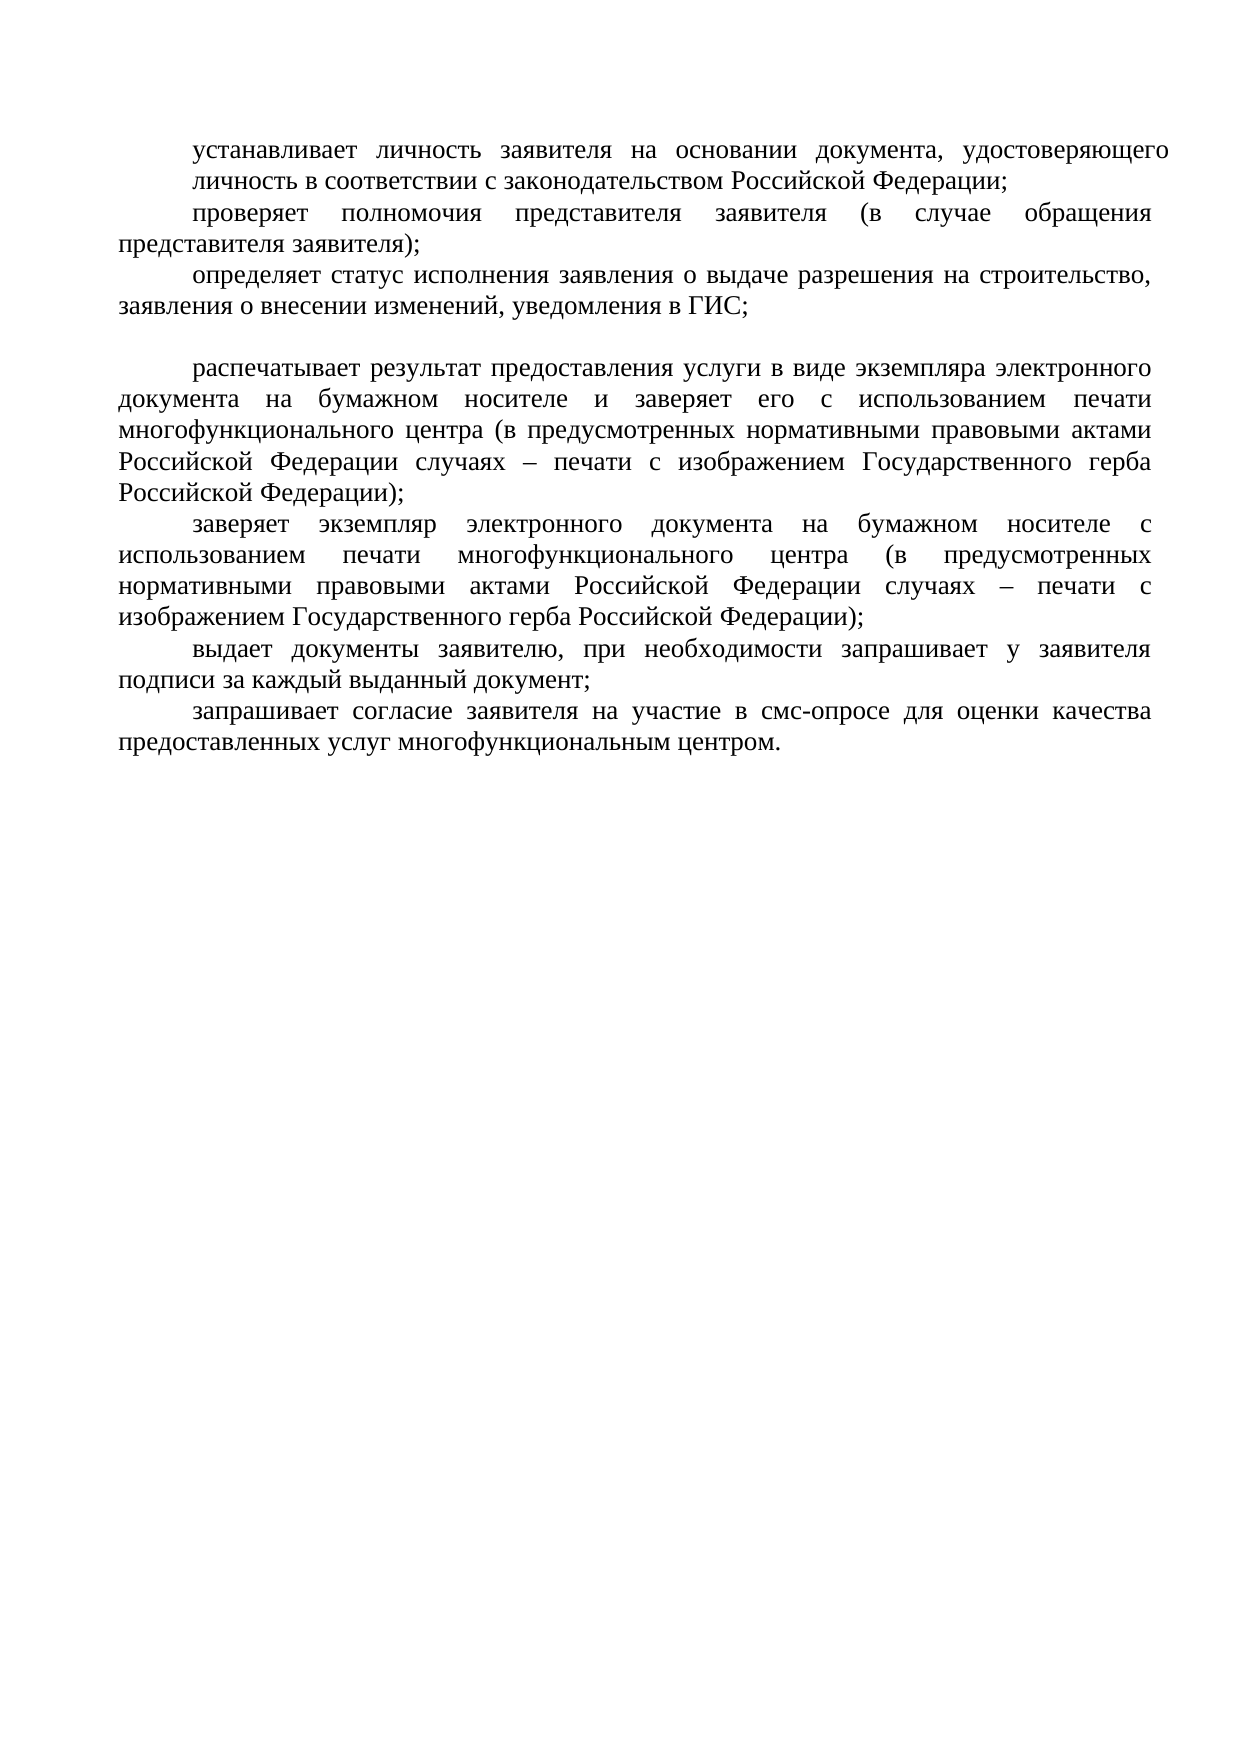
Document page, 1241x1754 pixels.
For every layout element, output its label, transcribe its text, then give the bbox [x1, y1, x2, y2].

text устанавливает личность заявителя на основании документа, удостоверяющего личность в соответствии с законодательством Российской Федерации; [192, 133, 1169, 196]
text распечатывает результат предоставления услуги в виде экземпляра электронного документа на бумажном носителе и заверяет его с использованием печати многофункционального центра (в предусмотренных нормативными правовыми актами Российской Федерации случаях – печати с изображением Государственного герба Российской Федерации); [118, 351, 1152, 507]
text запрашивает согласие заявителя на участие в смс-опросе для оценки качества предоставленных услуг многофункциональным центром. [118, 694, 1152, 756]
text выдает документы заявителю, при необходимости запрашивает у заявителя подписи за каждый выданный документ; [118, 632, 1152, 694]
text определяет статус исполнения заявления о выдаче разрешения на строительство, заявления о внесении изменений, уведомления в ГИС; [118, 258, 1152, 320]
text заверяет экземпляр электронного документа на бумажном носителе с использованием печати многофункционального центра (в предусмотренных нормативными правовыми актами Российской Федерации случаях – печати с изображением Государственного герба Российской Федерации); [118, 507, 1152, 632]
text проверяет полномочия представителя заявителя (в случае обращения представителя заявителя); [118, 196, 1152, 258]
